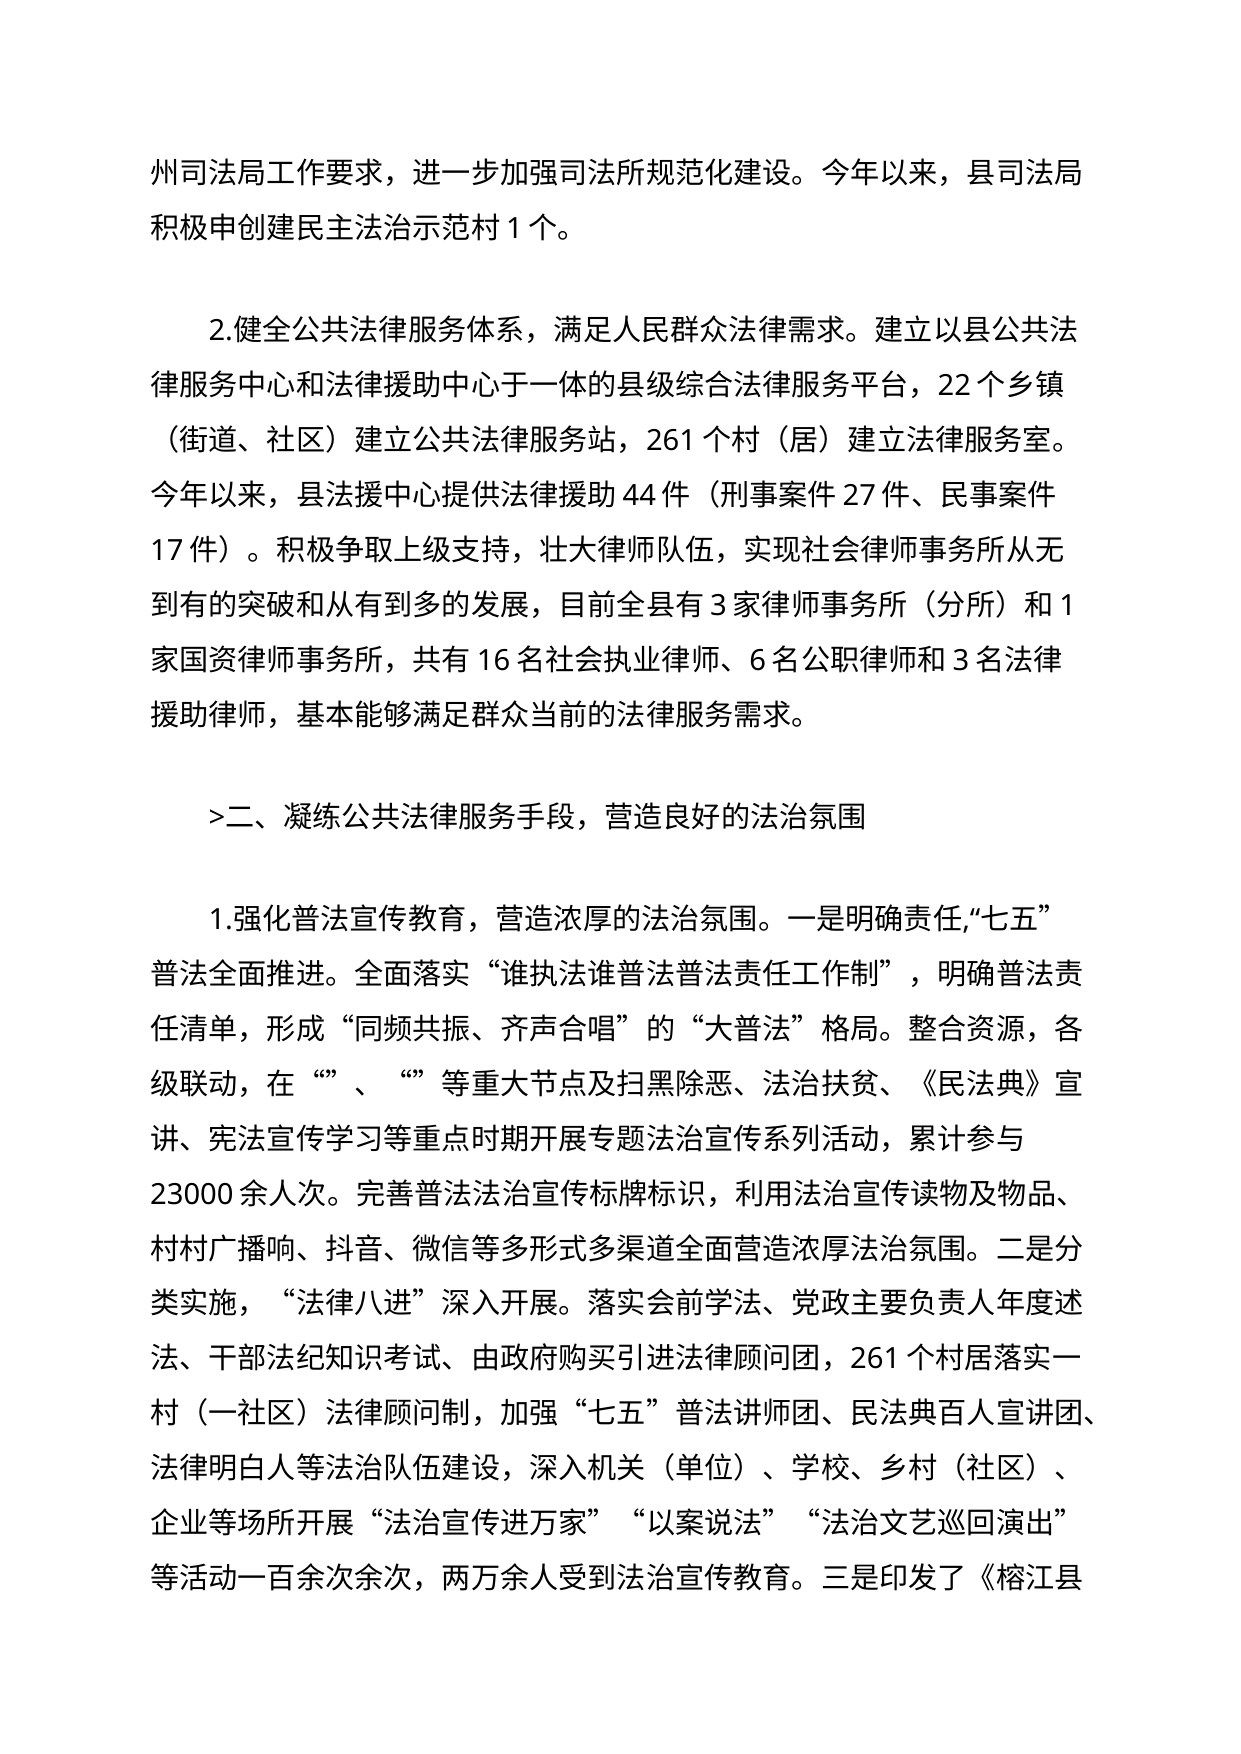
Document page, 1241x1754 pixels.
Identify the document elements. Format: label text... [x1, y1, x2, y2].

text >二、凝练公共法律服务手段，营造良好的法治氛围 [150, 794, 1090, 836]
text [150, 150, 1090, 247]
text 2.健全公共法律服务体系，满足人民群众法律需求。建立以县公共法律服务中心和法律援助中心于一体的县级综合法律服务平台，22个乡镇（街道、社区）建立公共法律服务站，261个村（居）建立法律服务室。今年以来，县法援中心提供法律援助44件（刑事案件27件、民事案件17件）。积极争取上级支持，壮大律师队伍，实现社会律师事务所从无到有的突破和从有到多的发展，目前全县有3家律师事务所（分所）和1家国资律师事务所，共有16名社会执业律师、6名公职律师和3名法律援助律师，基本能够满足群众当前的法律服务需求。 [150, 307, 1090, 734]
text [150, 896, 1090, 1597]
